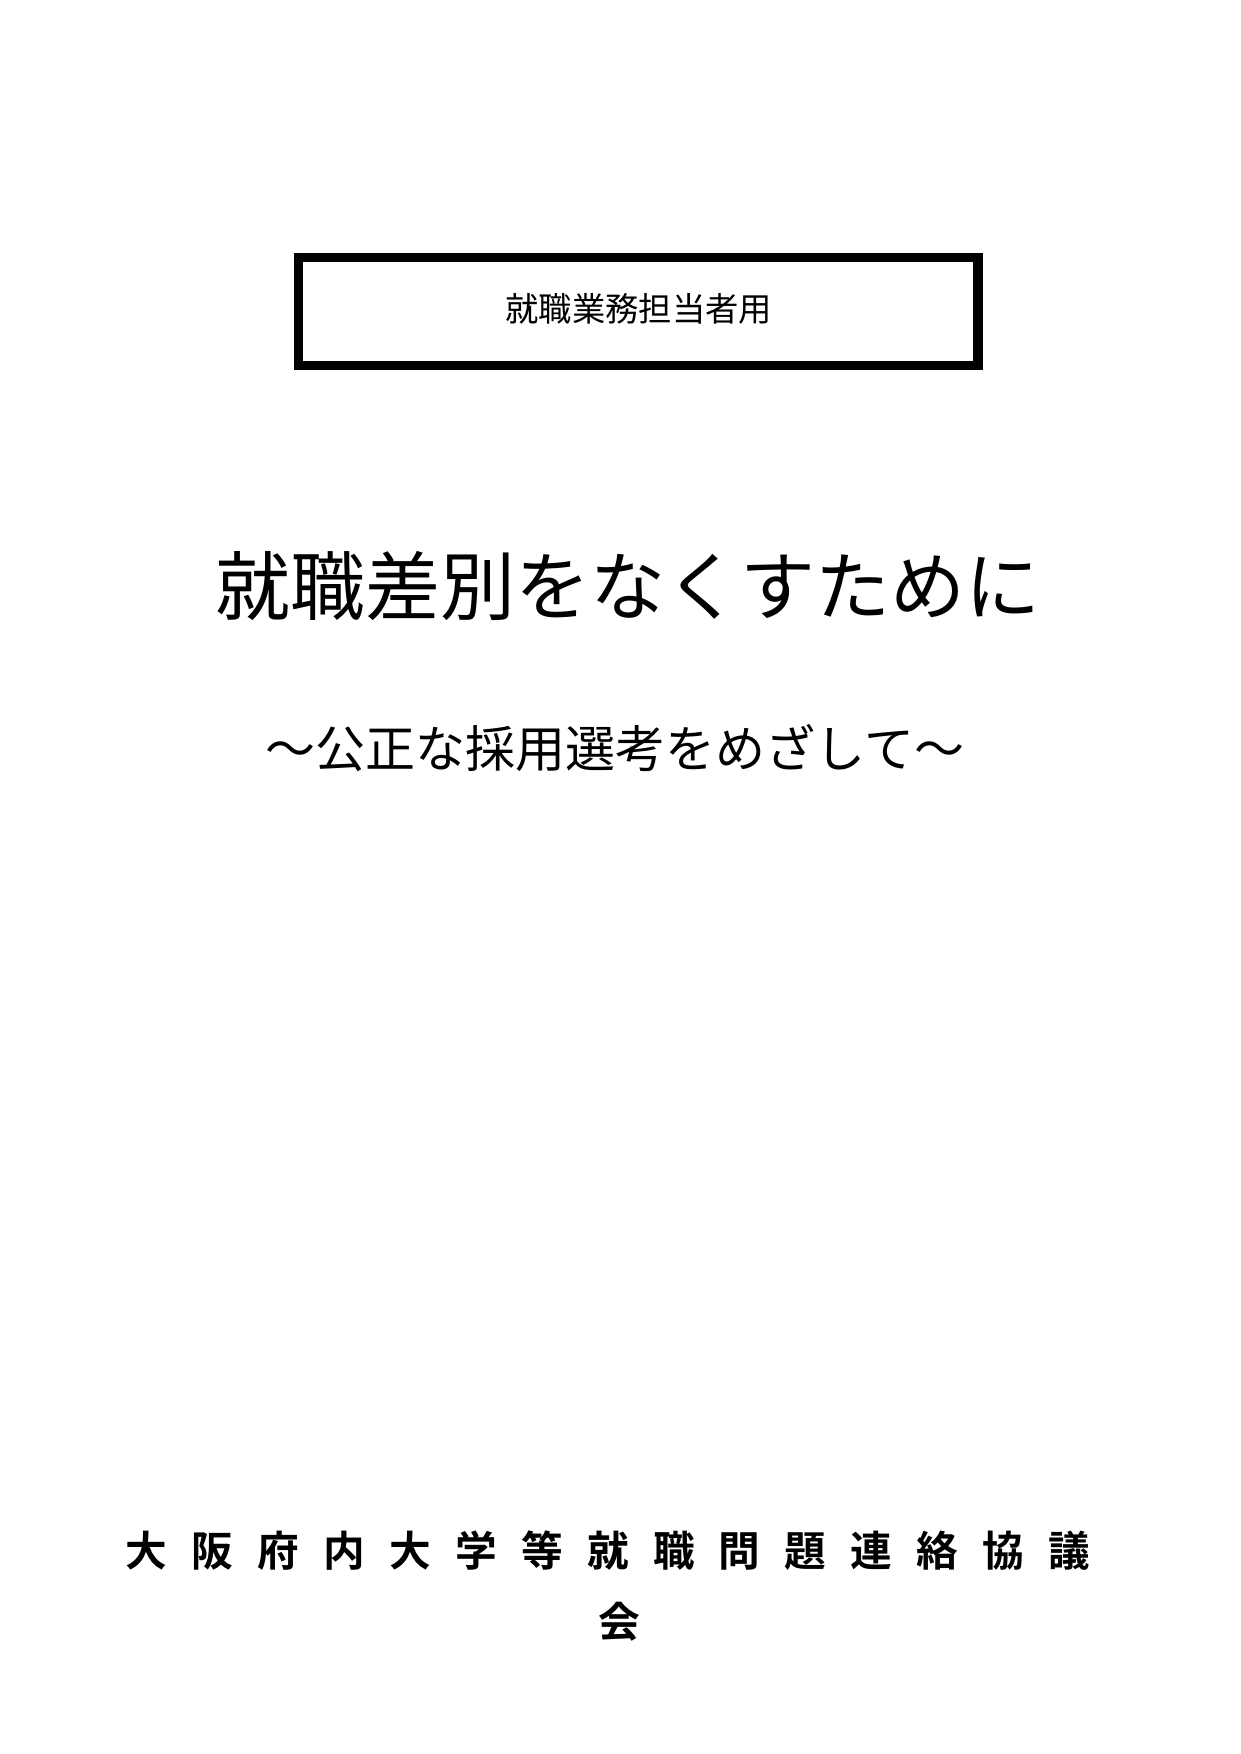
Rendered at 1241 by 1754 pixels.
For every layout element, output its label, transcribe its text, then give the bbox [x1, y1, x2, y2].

text 大阪府内大学等就職問題連絡協議会 [126, 1513, 1114, 1654]
